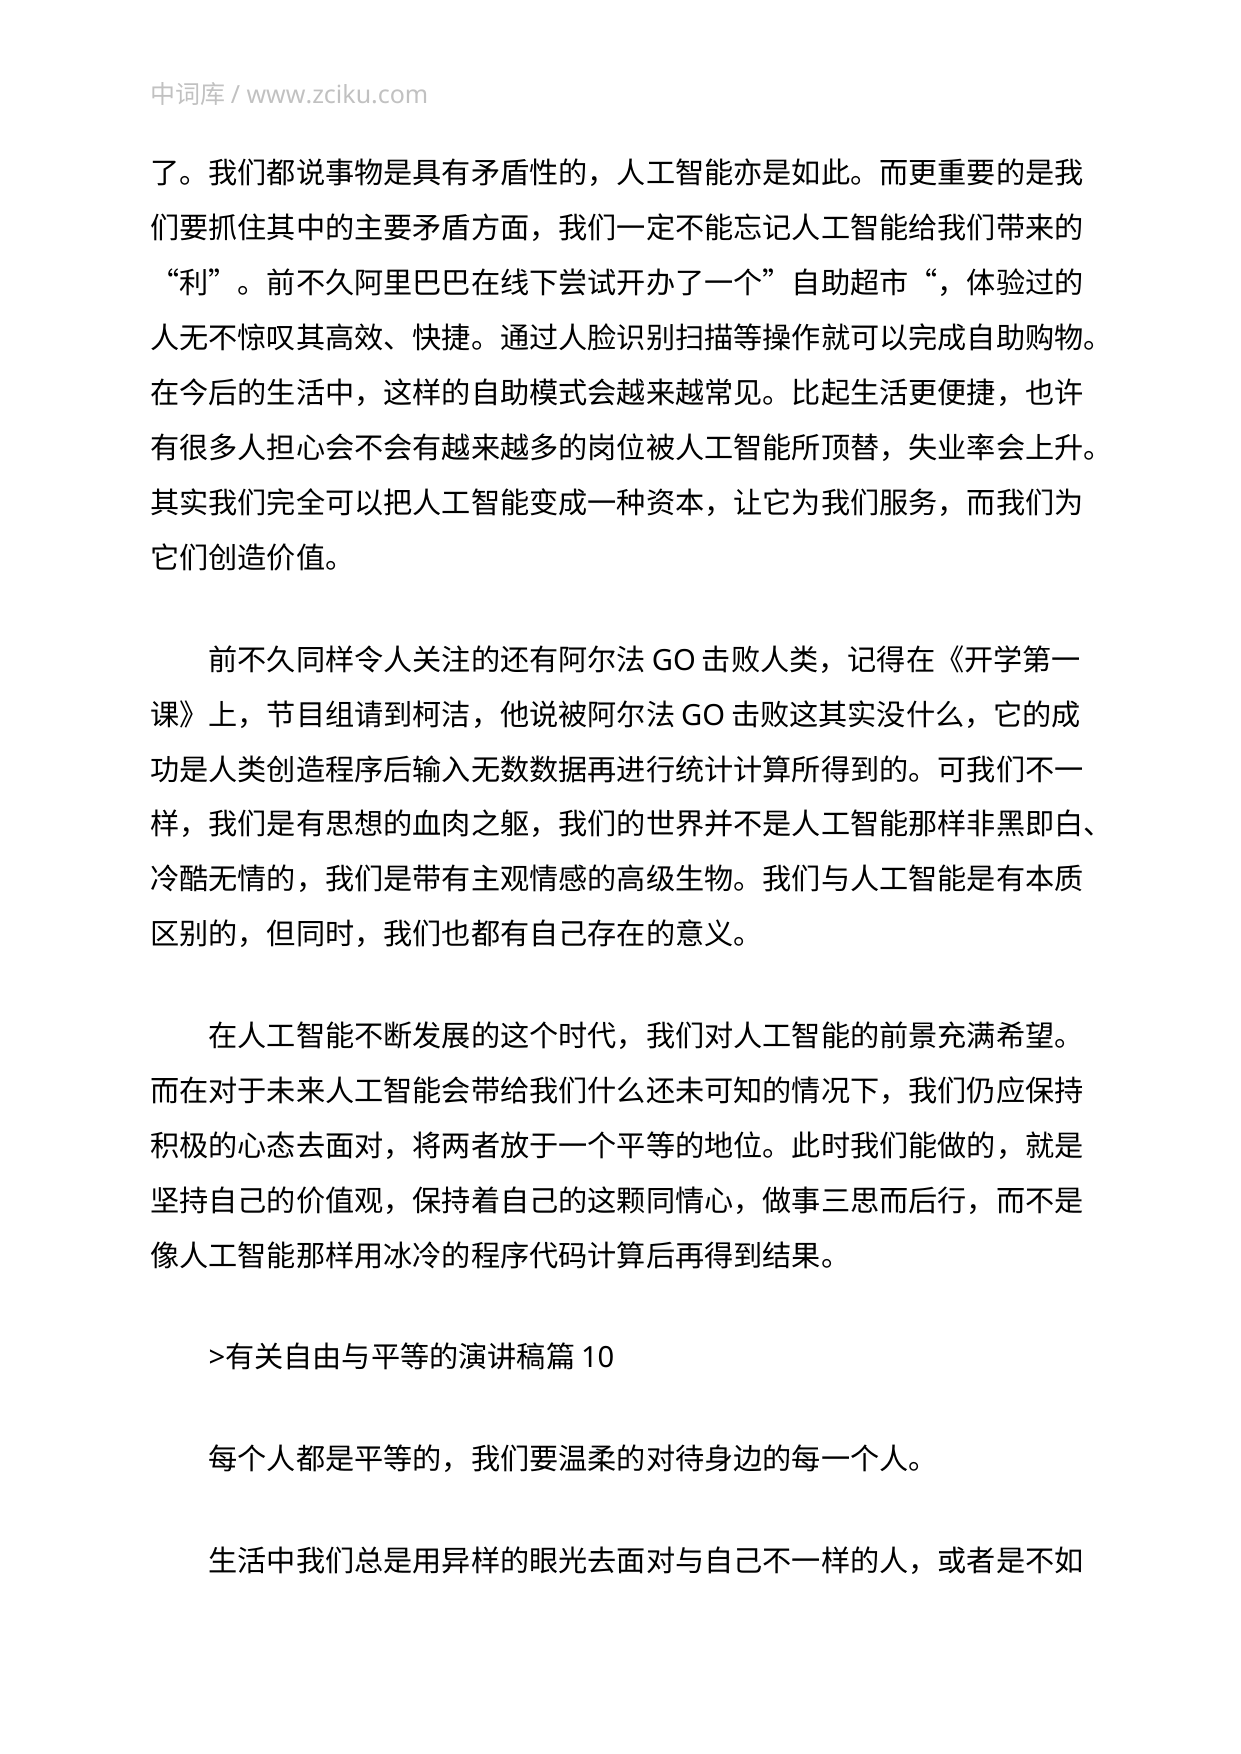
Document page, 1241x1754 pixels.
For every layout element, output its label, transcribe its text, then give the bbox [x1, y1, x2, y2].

text >有关自由与平等的演讲稿篇10 [150, 1334, 1090, 1376]
text 每个人都是平等的，我们要温柔的对待身边的每一个人。 [150, 1436, 1090, 1478]
text 前不久同样令人关注的还有阿尔法GO击败人类，记得在《开学第一课》上，节目组请到柯洁，他说被阿尔法GO击败这其实没什么，它的成功是人类创造程序后输入无数数据再进行统计计算所得到的。可我们不一样，我们是有思想的血肉之躯，我们的世界并不是人工智能那样非黑即白、冷酷无情的，我们是带有主观情感的高级生物。我们与人工智能是有本质区别的，但同时，我们也都有自己存在的意义。 [150, 636, 1090, 953]
text 在人工智能不断发展的这个时代，我们对人工智能的前景充满希望。而在对于未来人工智能会带给我们什么还未可知的情况下，我们仍应保持积极的心态去面对，将两者放于一个平等的地位。此时我们能做的，就是坚持自己的价值观，保持着自己的这颗同情心，做事三思而后行，而不是像人工智能那样用冰冷的程序代码计算后再得到结果。 [150, 1012, 1090, 1274]
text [150, 1538, 1090, 1580]
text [150, 150, 1090, 577]
